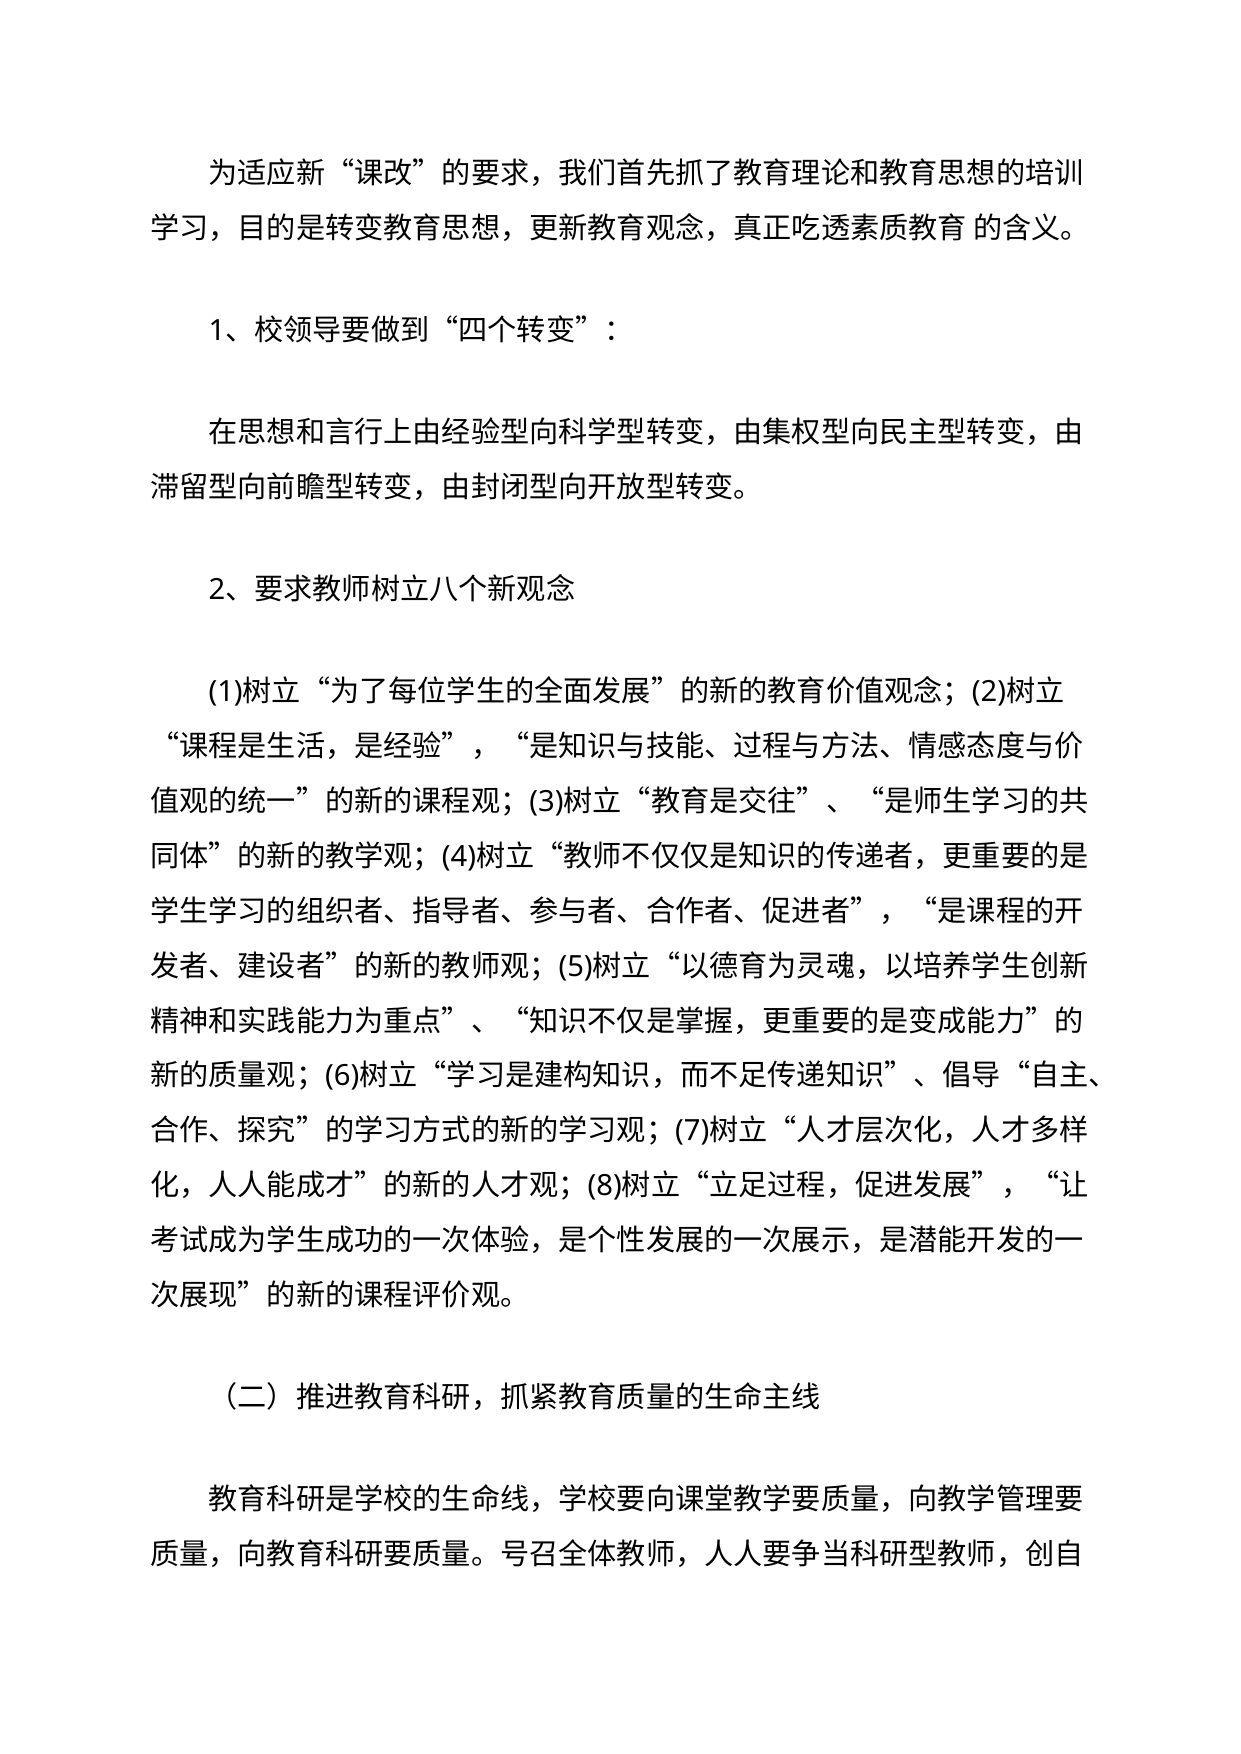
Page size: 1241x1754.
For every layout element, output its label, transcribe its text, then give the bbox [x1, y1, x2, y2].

text 为适应新“课改”的要求，我们首先抓了教育理论和教育思想的培训学习，目的是转变教育思想，更新教育观念，真正吃透素质教育 的含义。 [150, 150, 1090, 247]
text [150, 1475, 1090, 1573]
text 2、要求教师树立八个新观念 [150, 565, 1090, 608]
text 1、校领导要做到“四个转变”： [150, 307, 1090, 349]
text 在思想和言行上由经验型向科学型转变，由集权型向民主型转变，由滞留型向前瞻型转变，由封闭型向开放型转变。 [150, 409, 1090, 506]
text （二）推进教育科研，抓紧教育质量的生命主线 [150, 1374, 1090, 1416]
text (1)树立“为了每位学生的全面发展”的新的教育价值观念；(2)树立“课程是生活，是经验”，“是知识与技能、过程与方法、情感态度与价值观的统一”的新的课程观；(3)树立“教育是交往”、“是师生学习的共同体”的新的教学观；(4)树立“教师不仅仅是知识的传递者，更重要的是学生学习的组织者、指导者、参与者、合作者、促进者”，“是课程的开发者、建设者”的新的教师观；(5)树立“以德育为灵魂，以培养学生创新精神和实践能力为重点”、“知识不仅是掌握，更重要的是变成能力”的新的质量观；(6)树立“学习是建构知识，而不足传递知识”、倡导“自主、合作、探究”的学习方式的新的学习观；(7)树立“人才层次化，人才多样化，人人能成才”的新的人才观；(8)树立“立足过程，促进发展”，“让考试成为学生成功的一次体验，是个性发展的一次展示，是潜能开发的一次展现”的新的课程评价观。 [150, 667, 1090, 1314]
